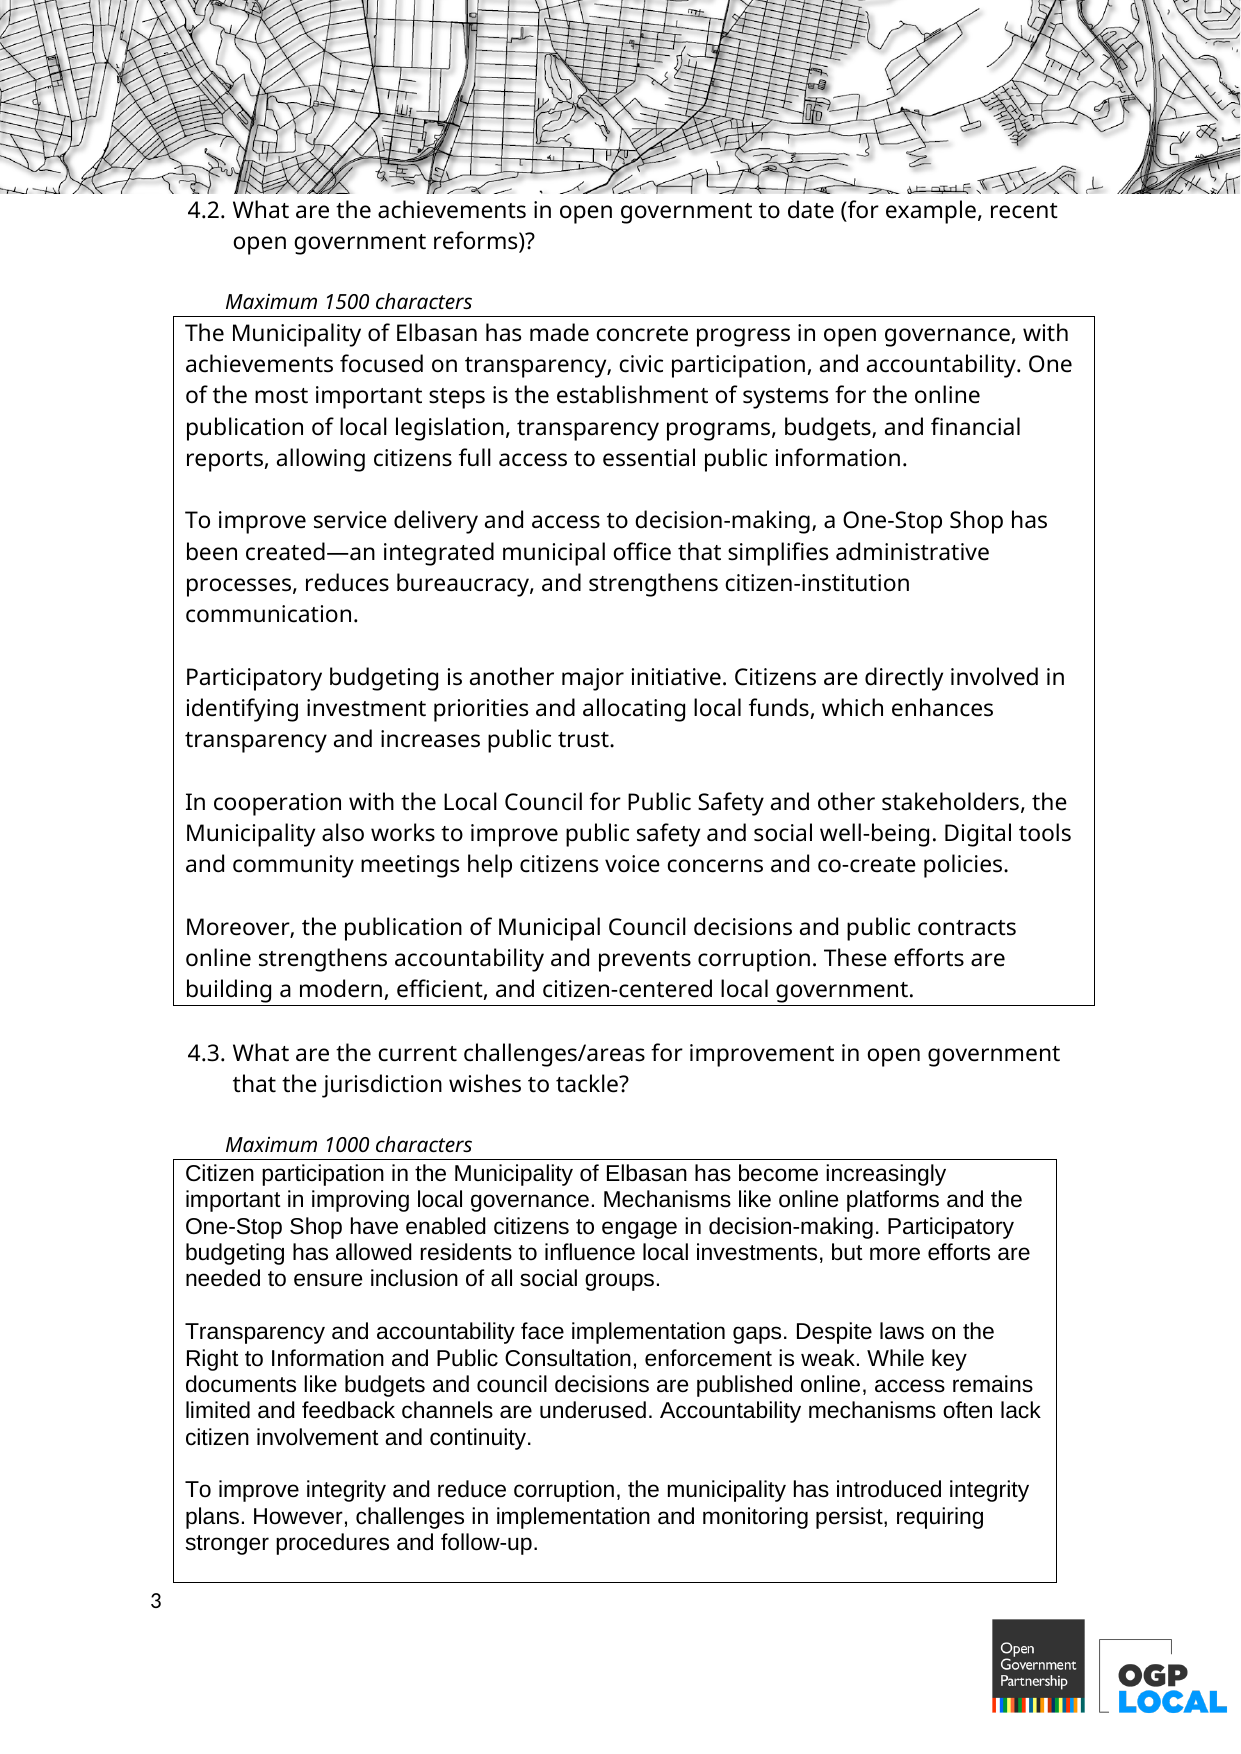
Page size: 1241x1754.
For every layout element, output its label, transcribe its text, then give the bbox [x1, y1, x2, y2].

list What are the current challenges/areas for improvement in open government that the jurisdiction wishes to tackle? [187, 1037, 1090, 1099]
picture [990, 1617, 1229, 1715]
picture [0, 0, 1241, 194]
list What are the achievements in open government to date (for example, recent open government reforms)? [187, 150, 1090, 256]
text Maximum 1000 characters [150, 1131, 1090, 1159]
text Maximum 1500 characters [150, 287, 1090, 316]
table_header The Municipality of Elbasan has made concrete progress in open governance, with achievements focused on transparency, civic participation, and accountability. One of the most important steps is the establishment of systems for the online publication of local legislation, transparency programs, budgets, and financial reports, allowing citizens full access to essential public information. To improve service delivery and access to decision-making, a One-Stop Shop has been created—an integrated municipal office that simplifies administrative processes, reduces bureaucracy, and strengthens citizen-institution communication. Participatory budgeting is another major initiative. Citizens are directly involved in identifying investment priorities and allocating local funds, which enhances transparency and increases public trust. In cooperation with the Local Council for Public Safety and other stakeholders, the Municipality also works to improve public safety and social well-being. Digital tools and community meetings help citizens voice concerns and co-create policies. Moreover, the publication of Municipal Council decisions and public contracts online strengthens accountability and prevents corruption. These efforts are building a modern, efficient, and citizen-centered local government. [174, 317, 1094, 1004]
